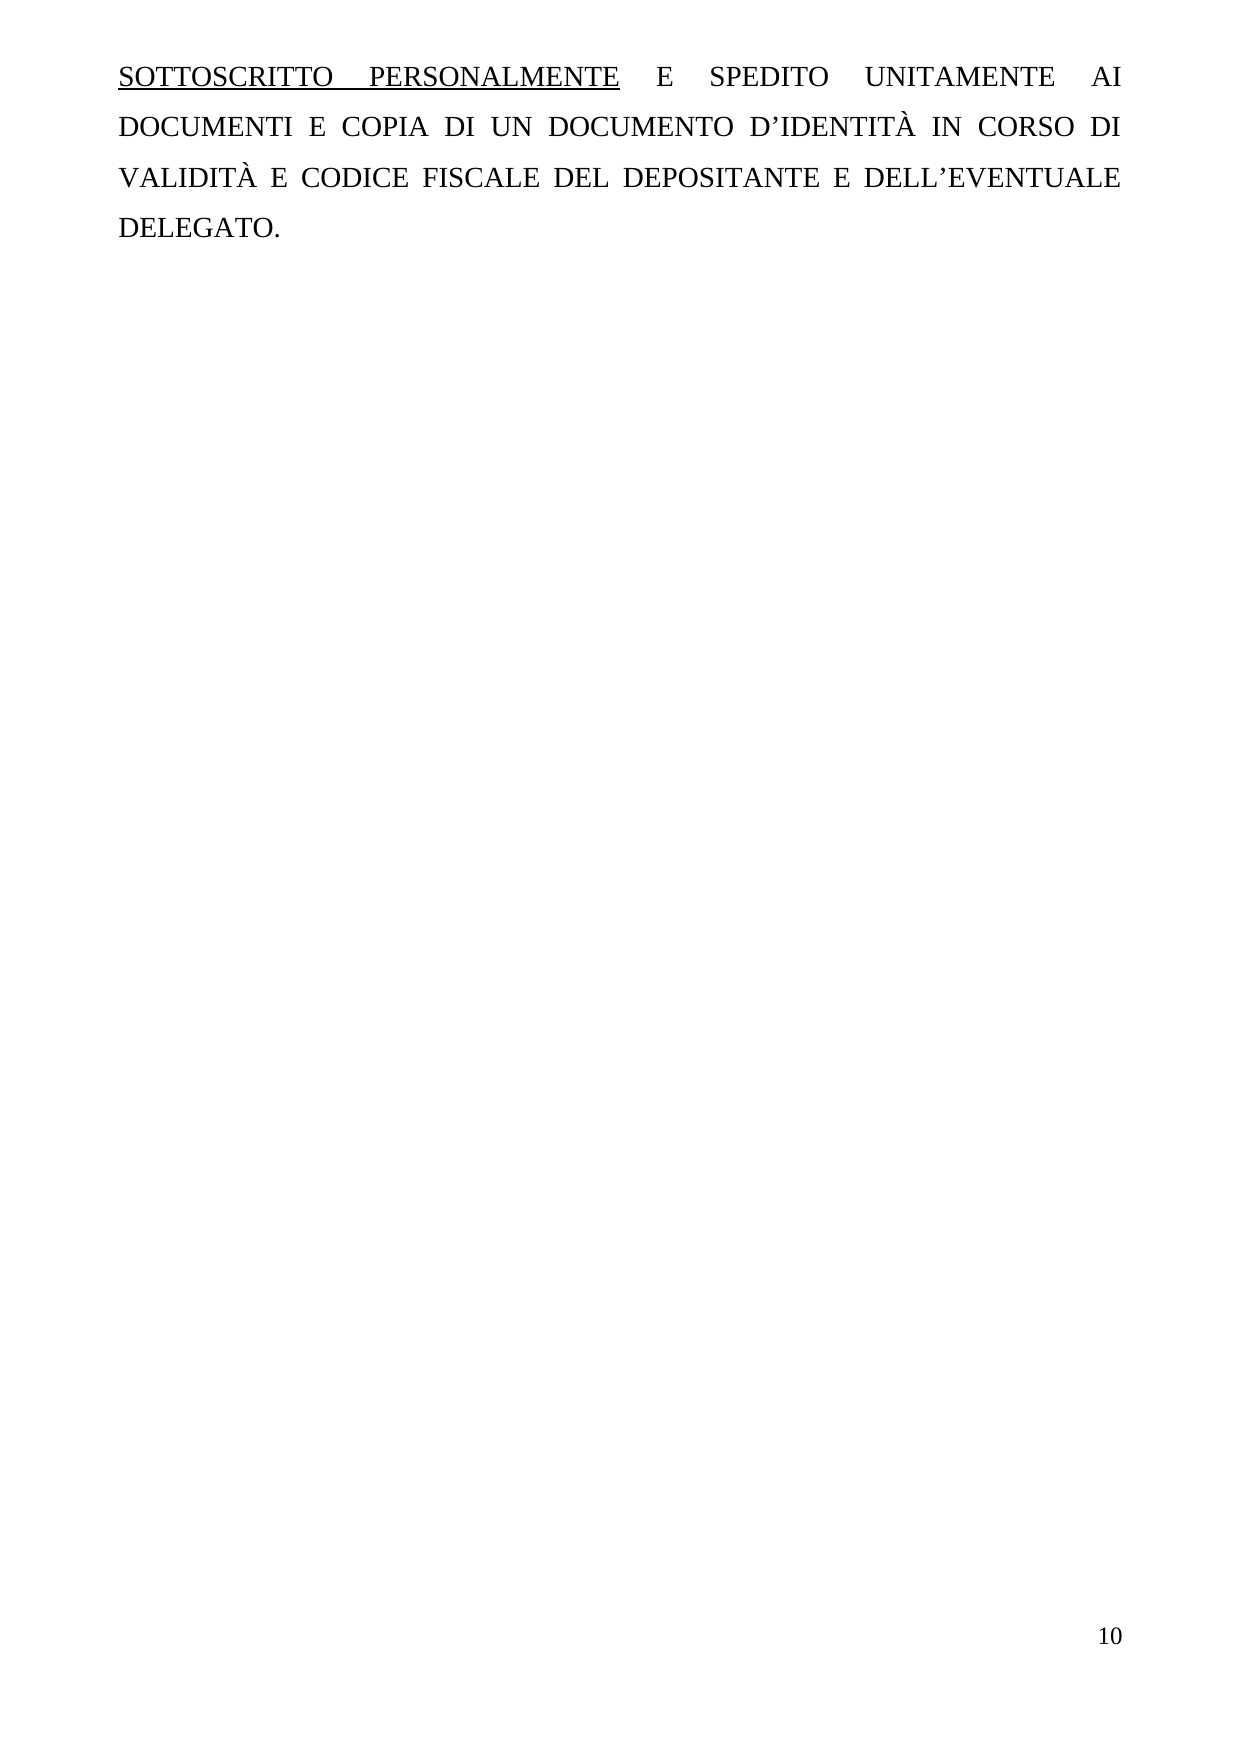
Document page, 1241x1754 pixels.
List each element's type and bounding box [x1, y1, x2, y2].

text [118, 59, 1122, 243]
